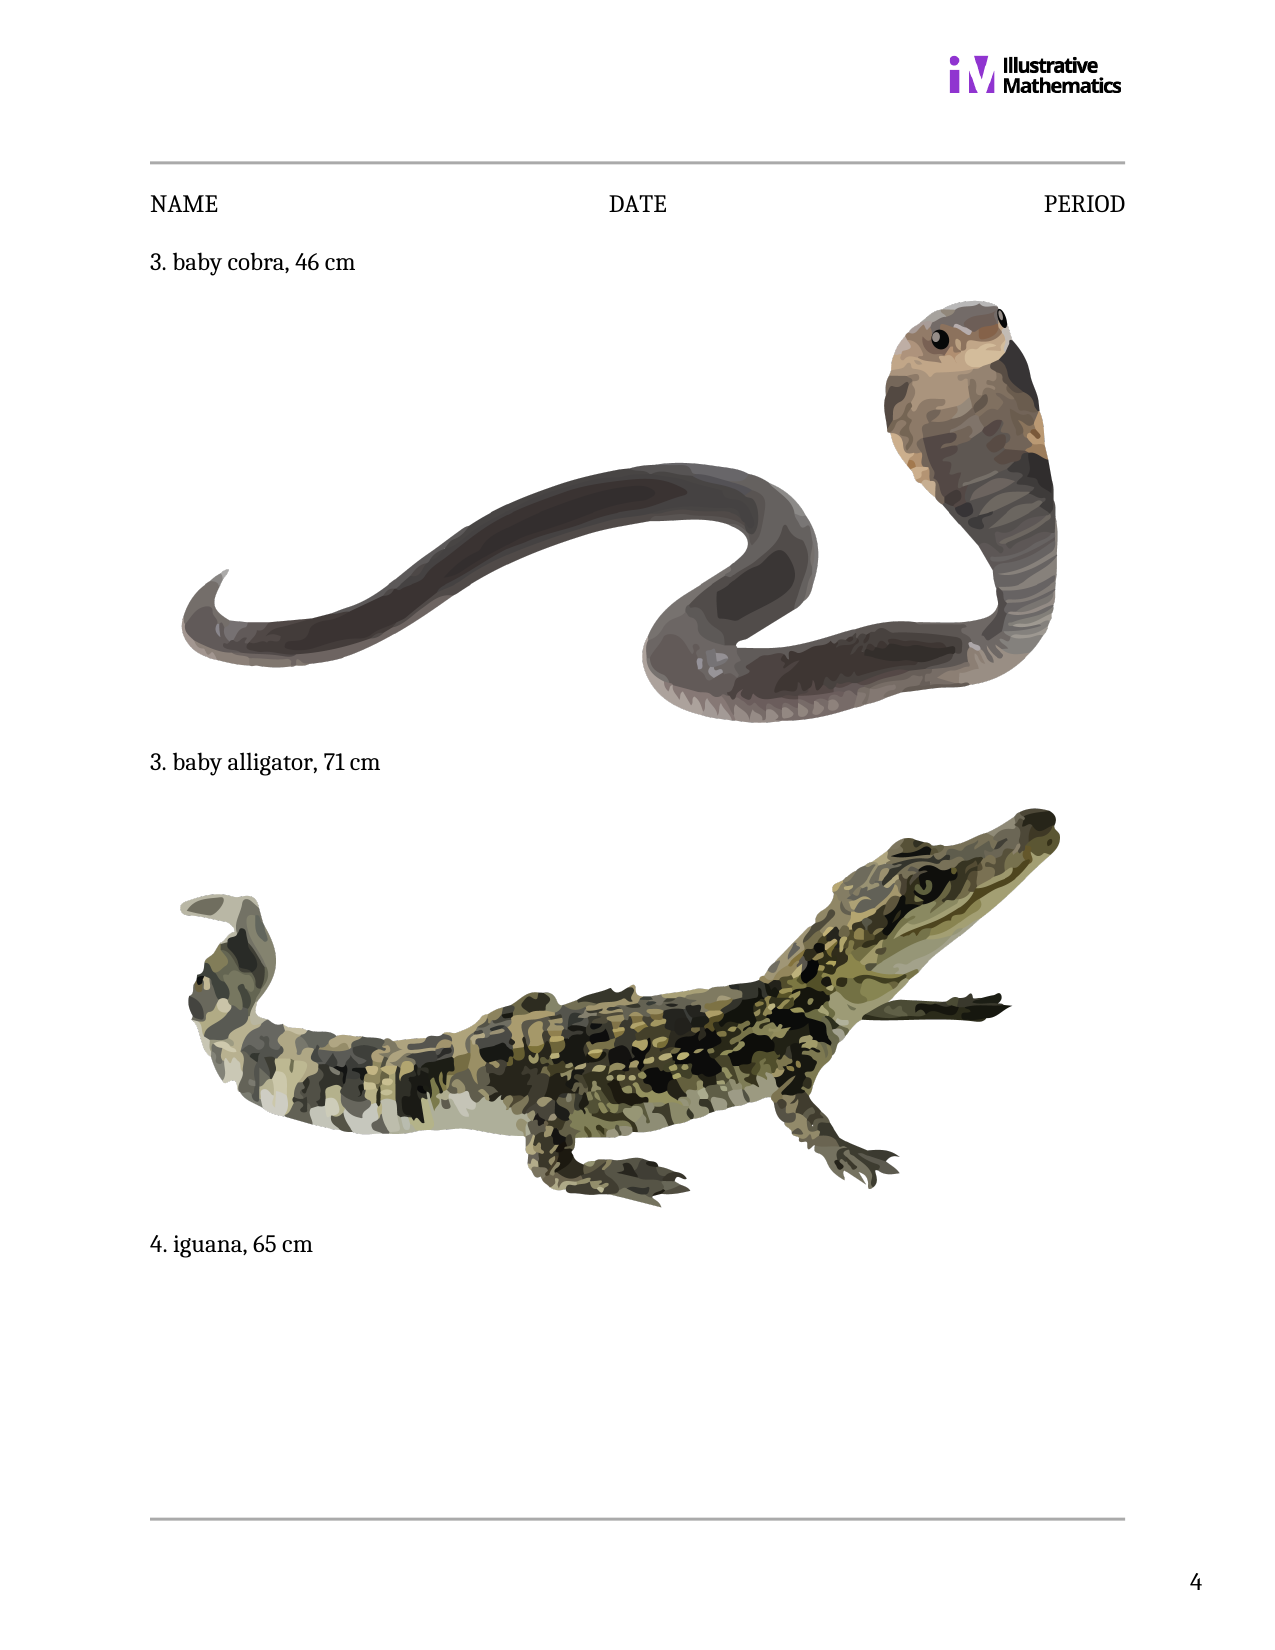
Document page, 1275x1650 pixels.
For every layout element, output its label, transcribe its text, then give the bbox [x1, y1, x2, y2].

picture [168, 295, 1072, 730]
text 4. iguana, 65 cm [150, 1230, 1125, 1259]
picture [949, 55, 1121, 93]
text 3. baby cobra, 46 cm [150, 247, 1125, 276]
picture [168, 795, 1072, 1212]
text 3. baby alligator, 71 cm [150, 748, 1125, 777]
